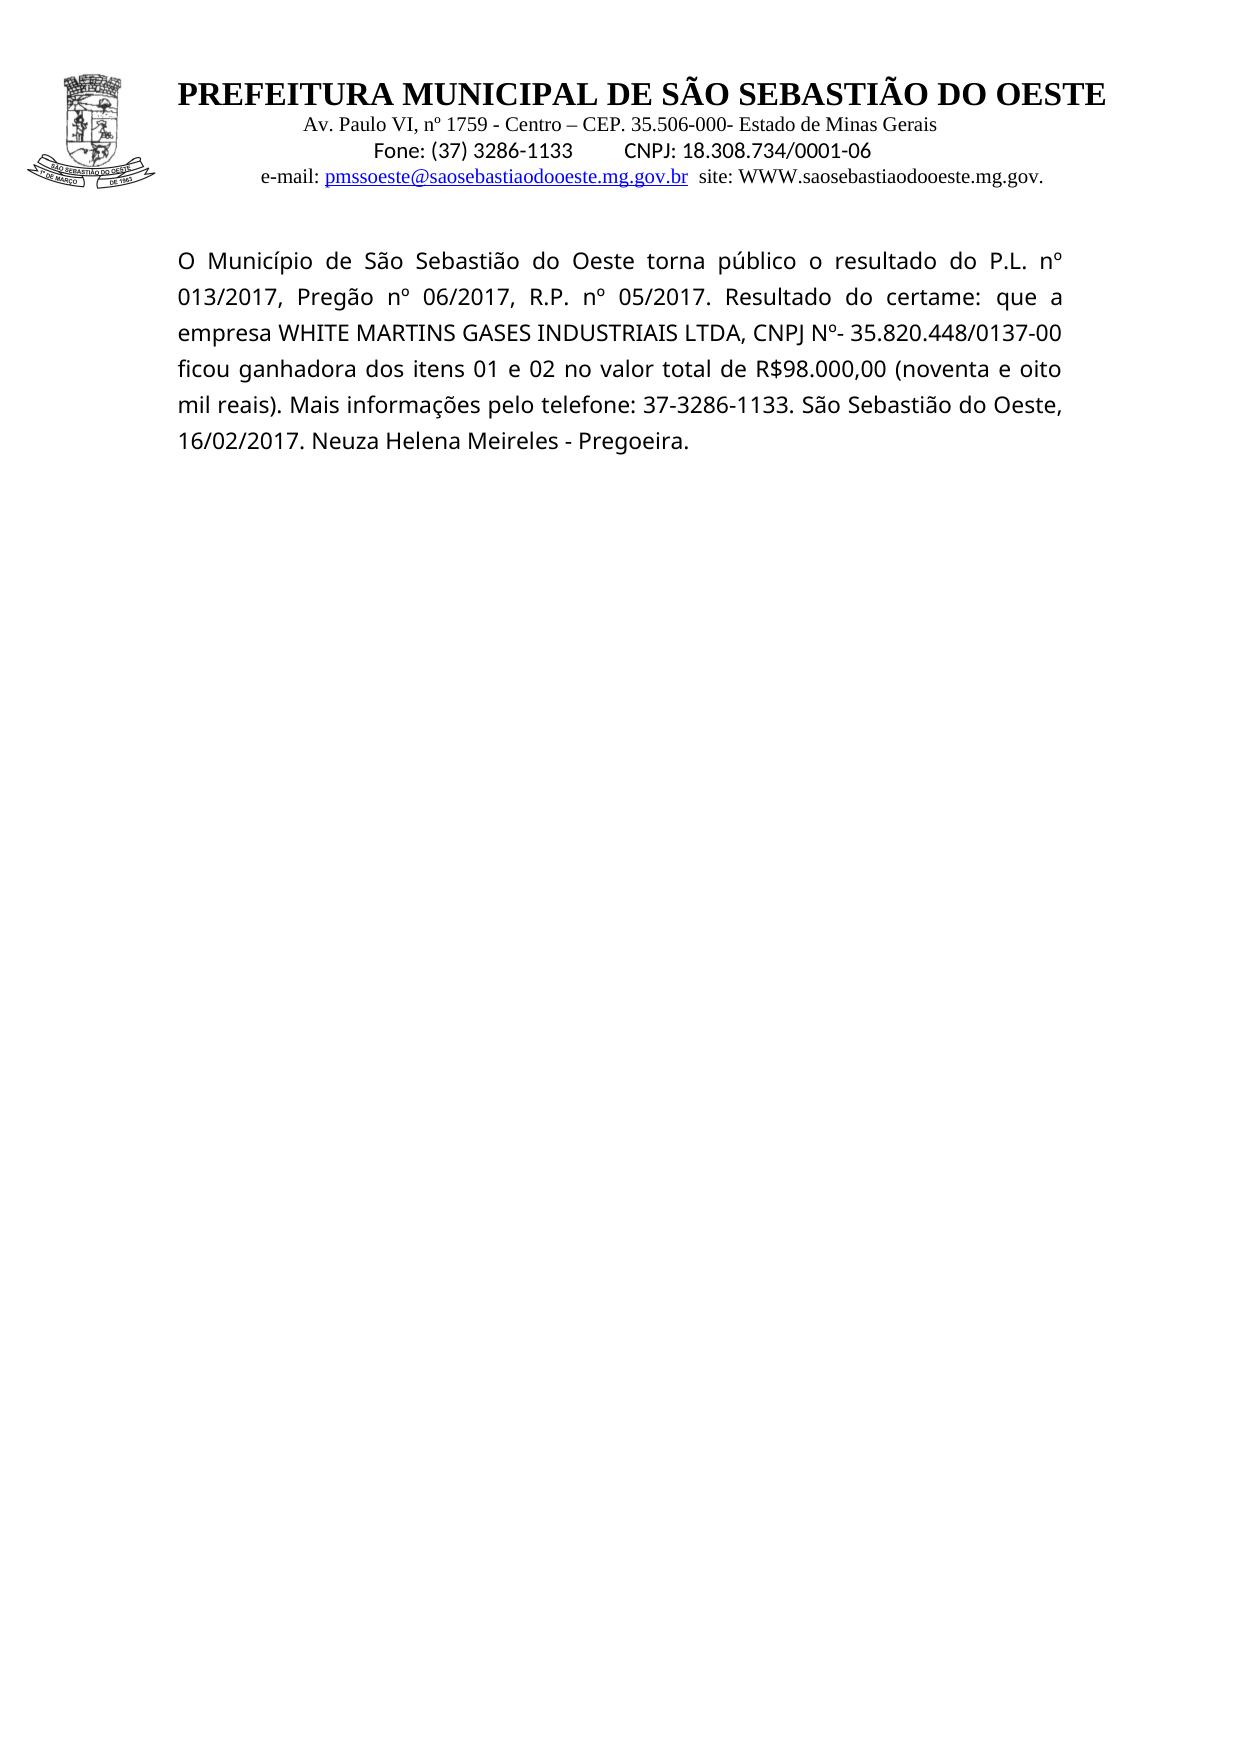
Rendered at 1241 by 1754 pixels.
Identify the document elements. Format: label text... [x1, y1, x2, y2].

picture [24, 73, 158, 189]
text O Município de São Sebastião do Oeste torna público o resultado do P.L. nº 013/2017, Pregão nº 06/2017, R.P. nº 05/2017. Resultado do certame: que a empresa WHITE MARTINS GASES INDUSTRIAIS LTDA, CNPJ Nº- 35.820.448/0137-00 ficou ganhadora dos itens 01 e 02 no valor total de R$98.000,00 (noventa e oito mil reais). Mais informações pelo telefone: 37-3286-1133. São Sebastião do Oeste, 16/02/2017. Neuza Helena Meireles - Pregoeira. [177, 245, 1063, 456]
